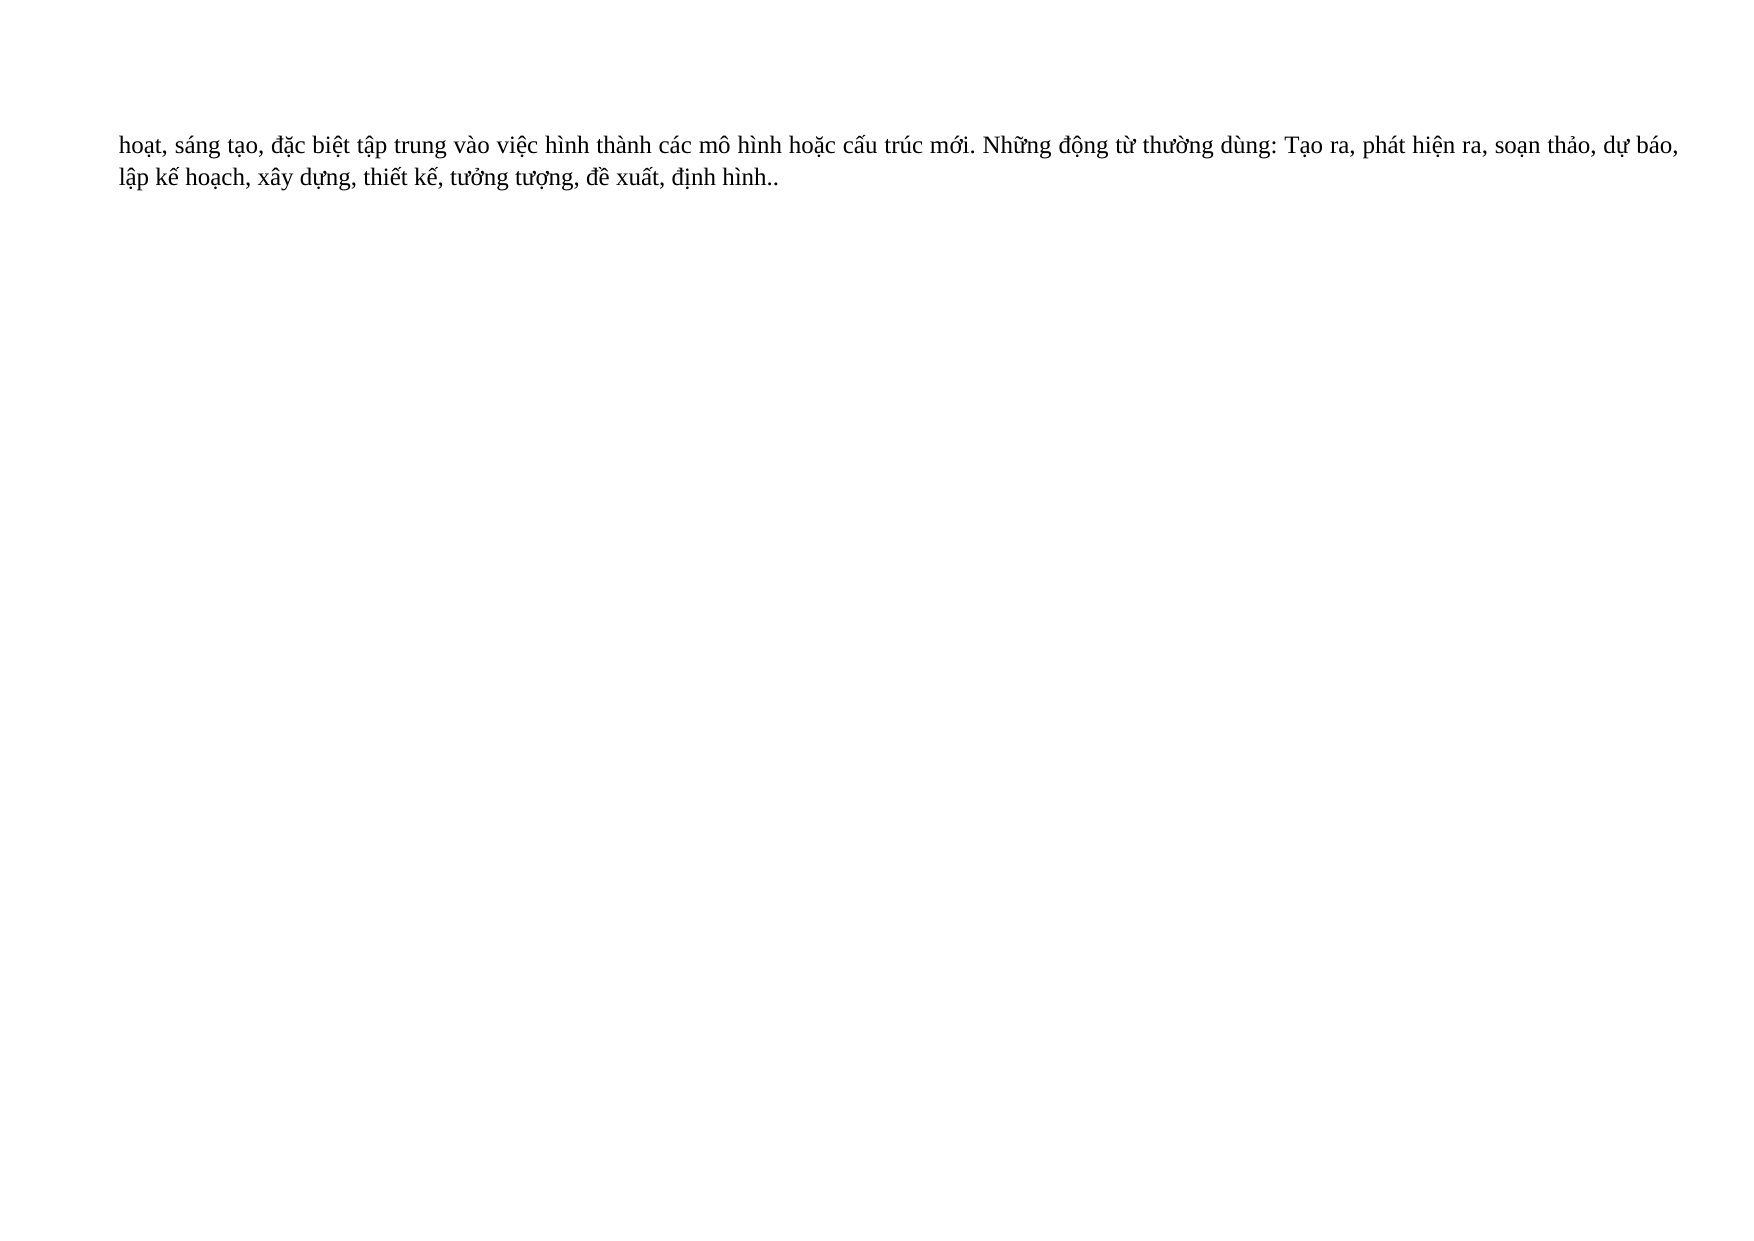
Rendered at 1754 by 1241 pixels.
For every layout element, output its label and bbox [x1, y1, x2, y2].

text [118, 131, 1683, 190]
